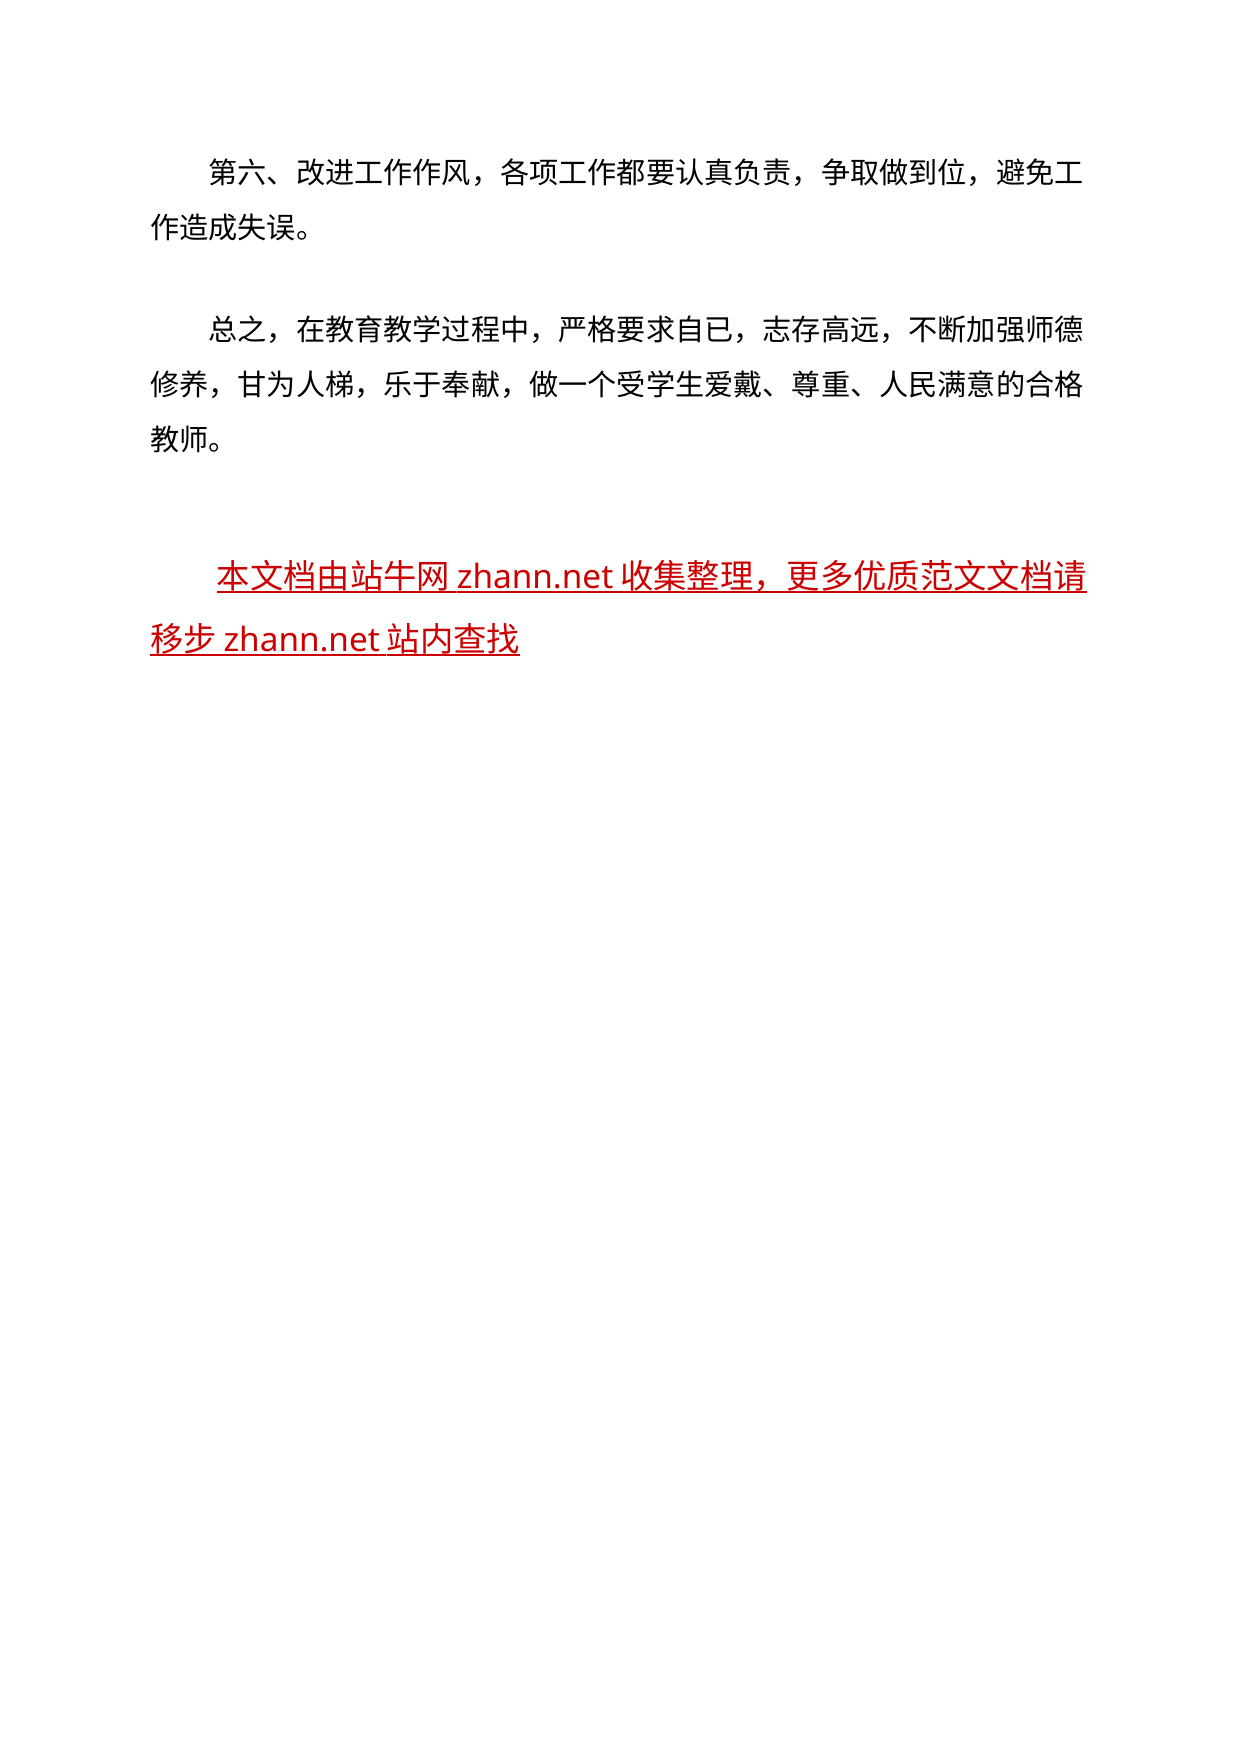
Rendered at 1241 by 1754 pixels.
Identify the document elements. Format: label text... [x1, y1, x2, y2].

text 第六、改进工作作风，各项工作都要认真负责，争取做到位，避免工作造成失误。 [150, 150, 1090, 247]
text 总之，在教育教学过程中，严格要求自已，志存高远，不断加强师德修养，甘为人梯，乐于奉献，做一个受学生爱戴、尊重、人民满意的合格教师。 [150, 307, 1090, 459]
text 本文档由站牛网zhann.net收集整理，更多优质范文文档请移步zhann.net站内查找 [150, 549, 1090, 661]
